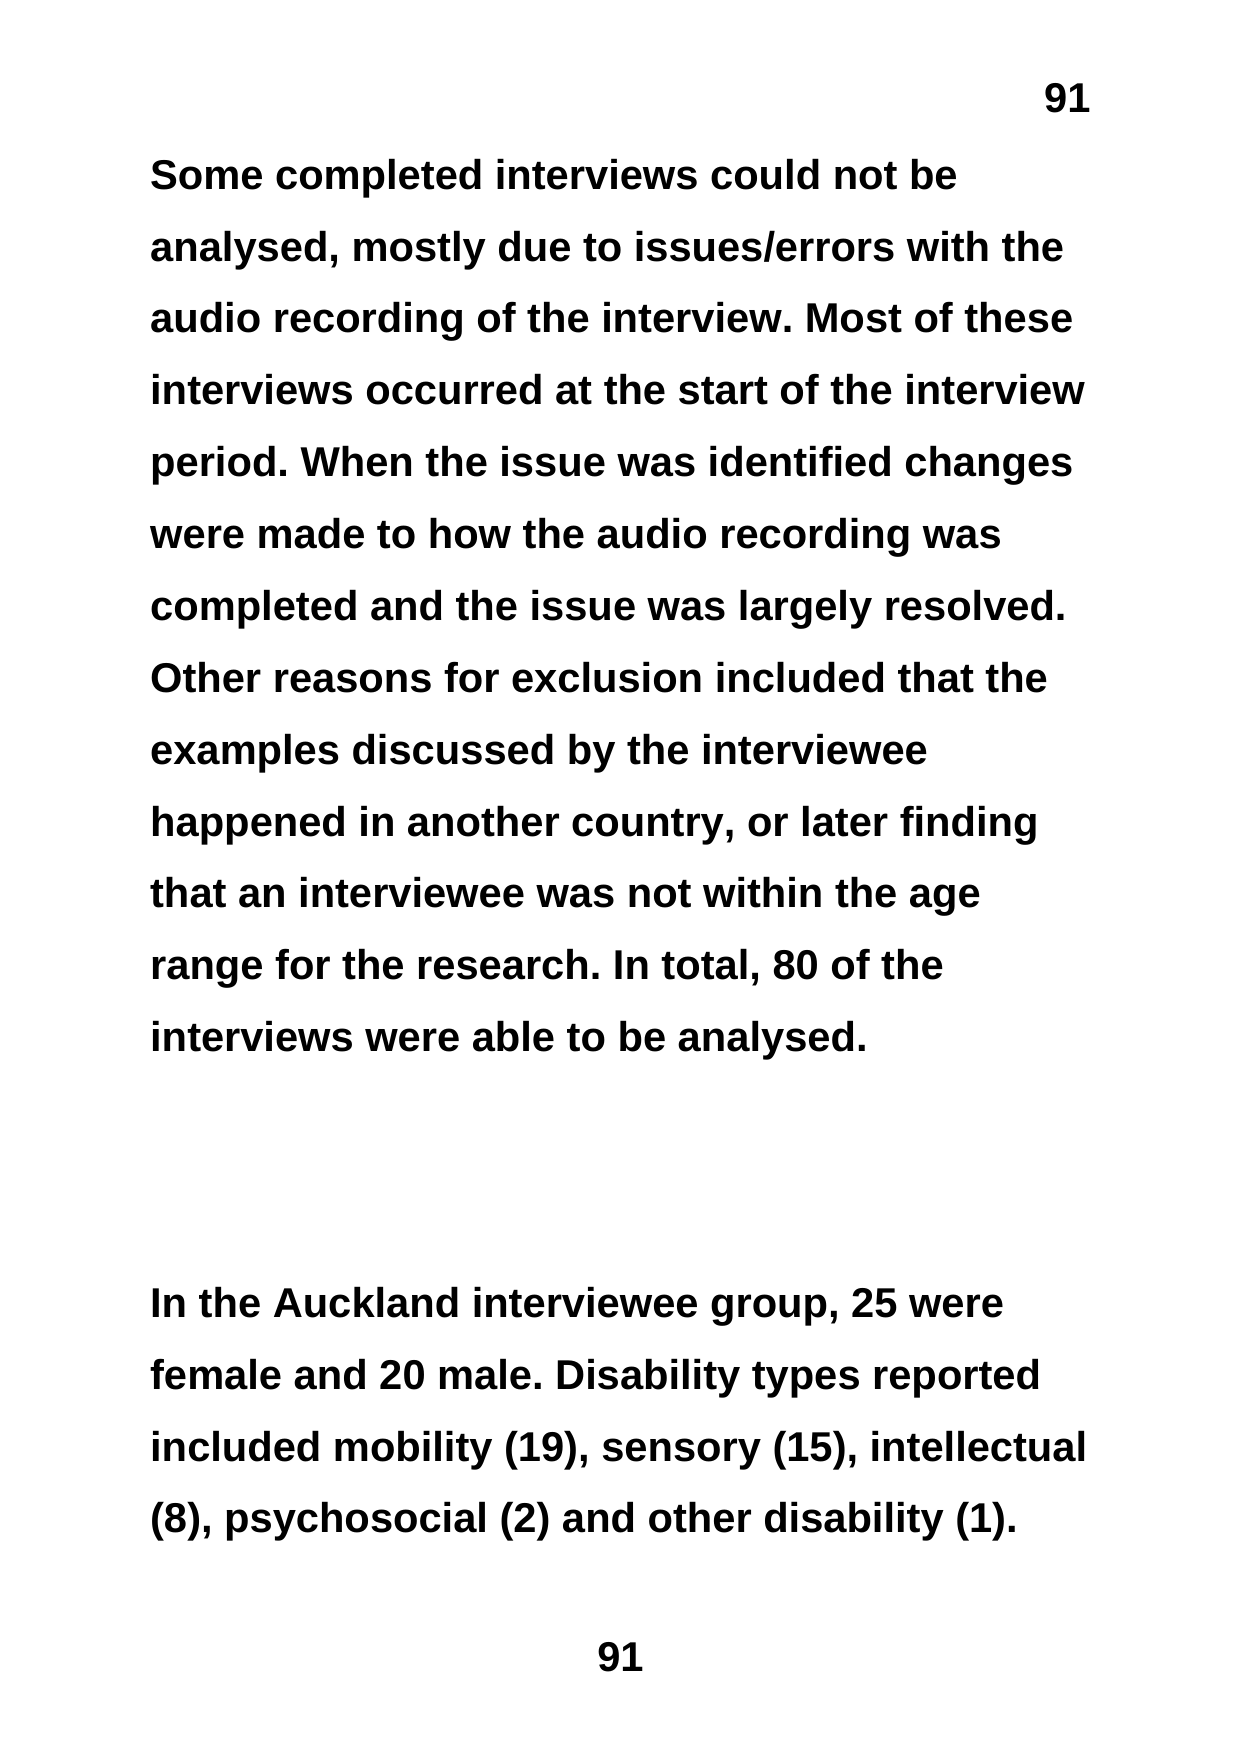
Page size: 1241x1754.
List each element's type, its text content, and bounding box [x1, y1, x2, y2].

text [150, 1278, 1090, 1542]
text Some completed interviews could not be analysed, mostly due to issues/errors with the audio recording of the interview. Most of these interviews occurred at the start of the interview period. When the issue was identified changes were made to how the audio recording was completed and the issue was largely resolved. Other reasons for exclusion included that the examples discussed by the interviewee happened in another country, or later finding that an interviewee was not within the age range for the research. In total, 80 of the interviews were able to be analysed. [150, 150, 1090, 1060]
